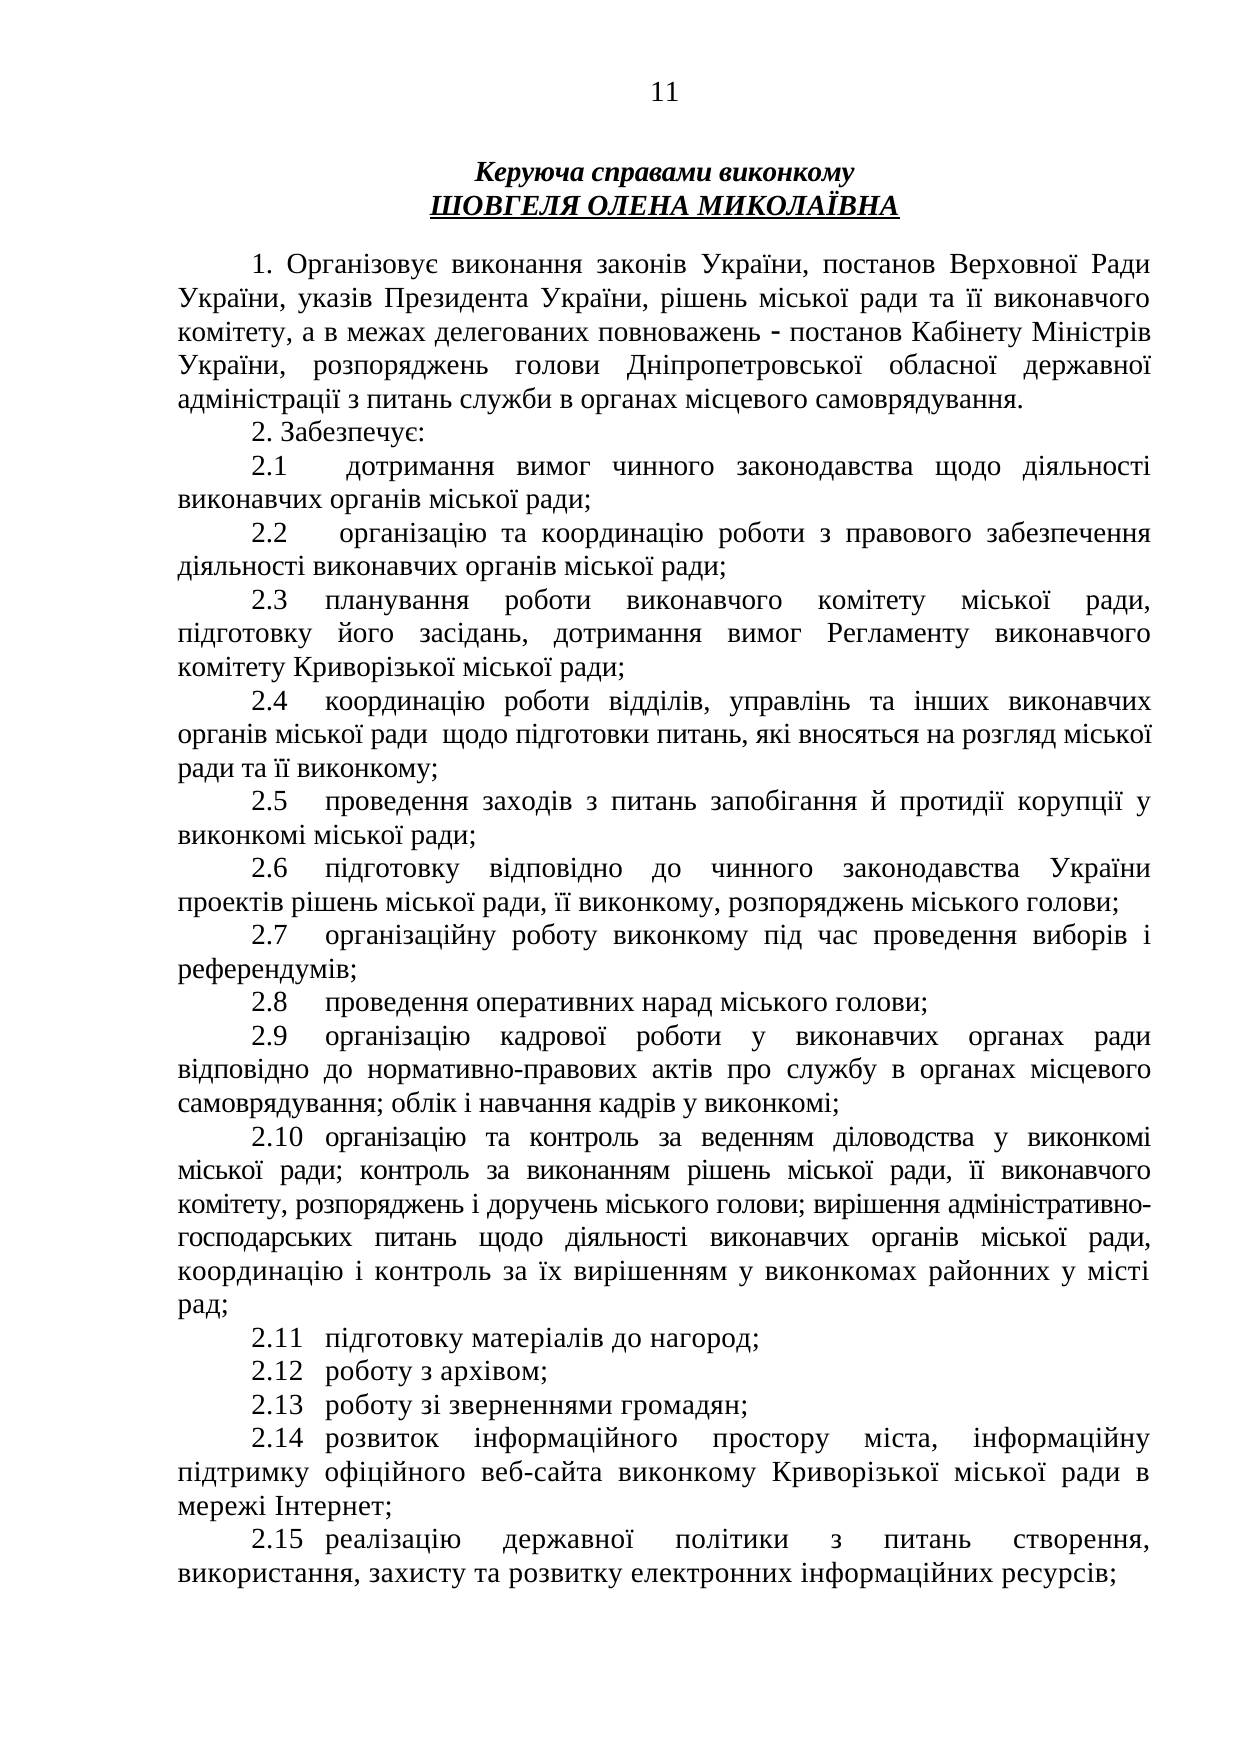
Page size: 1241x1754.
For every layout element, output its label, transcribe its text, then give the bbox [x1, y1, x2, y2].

list реалізацію державної політики з питань створення, використання, захисту та розвитку електронних інформаційних ресурсів; [177, 1521, 1152, 1588]
list дотримання вимог чинного законодавства щодо діяльності виконавчих органів міської ради; [177, 448, 1152, 515]
list підготовку відповідно до чинного законодавства України проектів рішень міської ради, її виконкому, розпоряджень міського голови; [177, 850, 1152, 917]
list організацію та контроль за веденням діловодства у виконкомі міської ради; контроль за виконанням рішень міської ради, її виконавчого комітету, розпоряджень і доручень міського голови; вирішення адміністративно-господарських питань щодо діяльності виконавчих органів міської ради, координацію і контроль за їх вирішенням у виконкомах районних у місті рад; [177, 1119, 1152, 1320]
list роботу зі зверненнями громадян; [177, 1387, 1152, 1421]
list координацію роботи відділів, управлінь та інших виконавчих органів міської ради щодо підготовки питань, які вносяться на розгляд міської ради та її виконкому; [177, 683, 1152, 783]
list підготовку матеріалів до нагород; [177, 1320, 1152, 1353]
text 1. Організовує виконання законів України, постанов Верховної Ради України, указів Президента України, рішень міської ради та її виконавчого комітету, а в межах делегованих повноважень постанов Кабінету Міністрів України, розпоряджень голови Дніпропетровської обласної державної адміністрації з питань служби в органах місцевого самоврядування. [177, 247, 1152, 414]
list планування роботи виконавчого комітету міської ради, підготовку його засідань, дотримання вимог Регламенту виконавчого комітету Криворізької міської ради; [177, 582, 1152, 683]
list роботу з архівом; [177, 1353, 1152, 1387]
list організацію та координацію роботи з правового забезпечення діяльності виконавчих органів міської ради; [177, 515, 1152, 582]
list організацію кадрової роботи у виконавчих органах ради відповідно до нормативно-правових актів про службу в органах місцевого самоврядування; облік і навчання кадрів у виконкомі; [177, 1018, 1152, 1119]
list розвиток інформаційного простору міста, інформаційну підтримку офіційного веб-сайта виконкому Криворізької міської ради в мережі Інтернет; [177, 1421, 1152, 1521]
text 2. Забезпечує: [177, 414, 1152, 448]
list організаційну роботу виконкому під час проведення виборів і референдумів; [177, 917, 1152, 984]
list проведення заходів з питань запобігання й протидії корупції у виконкомі міської ради; [177, 783, 1152, 850]
text Керуюча справами виконкому [177, 154, 1152, 188]
text ШОВГЕЛЯ ОЛЕНА МИКОЛАЇВНА [177, 188, 1152, 222]
list проведення оперативних нарад міського голови; [177, 984, 1152, 1018]
